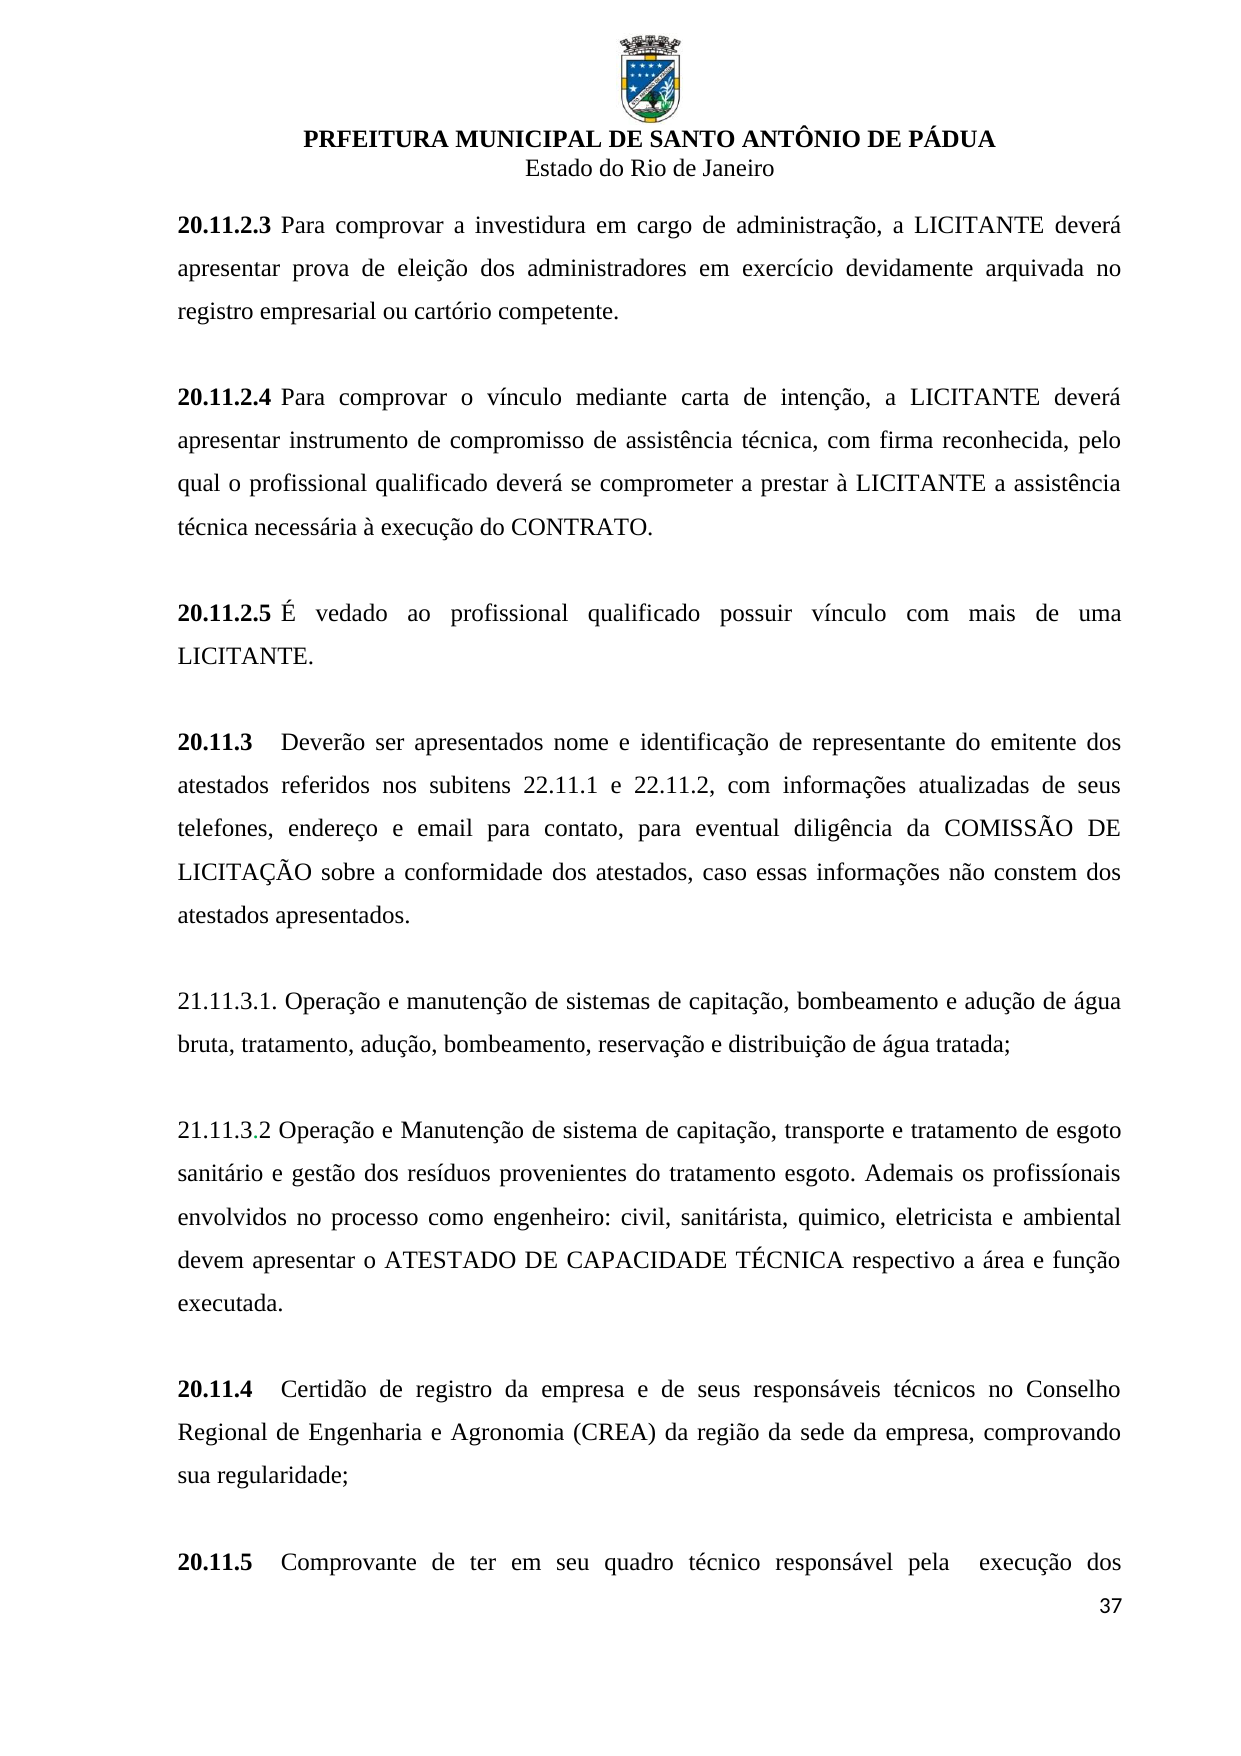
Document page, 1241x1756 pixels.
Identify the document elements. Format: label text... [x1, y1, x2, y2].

text 21.11.3.1. Operação e manutenção de sistemas de capitação, bombeamento e adução de água bruta, tratamento, adução, bombeamento, reservação e distribuição de água tratada; [177, 986, 1122, 1058]
list Deverão ser apresentados nome e identificação de representante do emitente dos atestados referidos nos subitens 22.11.1 e 22.11.2, com informações atualizadas de seus telefones, endereço e email para contato, para eventual diligência da COMISSÃO DE LICITAÇÃO sobre a conformidade dos atestados, caso essas informações não constem dos atestados apresentados. [177, 727, 1122, 928]
list Certidão de registro da empresa e de seus responsáveis técnicos no Conselho Regional de Engenharia e Agronomia (CREA) da região da sede da empresa, comprovando sua regularidade; [177, 1374, 1122, 1489]
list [177, 1547, 1122, 1575]
list É vedado ao profissional qualificado possuir vínculo com mais de uma LICITANTE. [177, 598, 1122, 670]
text 21.11.3.2 Operação e Manutenção de sistema de capitação, transporte e tratamento de esgoto sanitário e gestão dos resíduos provenientes do tratamento esgoto. Ademais os profissíonais envolvidos no processo como engenheiro: civil, sanitárista, quimico, eletricista e ambiental devem apresentar o ATESTADO DE CAPACIDADE TÉCNICA respectivo a área e função executada. [177, 1115, 1122, 1317]
picture [616, 33, 684, 125]
list Para comprovar a investidura em cargo de administração, a LICITANTE deverá apresentar prova de eleição dos administradores em exercício devidamente arquivada no registro empresarial ou cartório competente. [177, 210, 1122, 325]
list Para comprovar o vínculo mediante carta de intenção, a LICITANTE deverá apresentar instrumento de compromisso de assistência técnica, com firma reconhecida, pelo qual o profissional qualificado deverá se comprometer a prestar à LICITANTE a assistência técnica necessária à execução do CONTRATO. [177, 382, 1122, 540]
